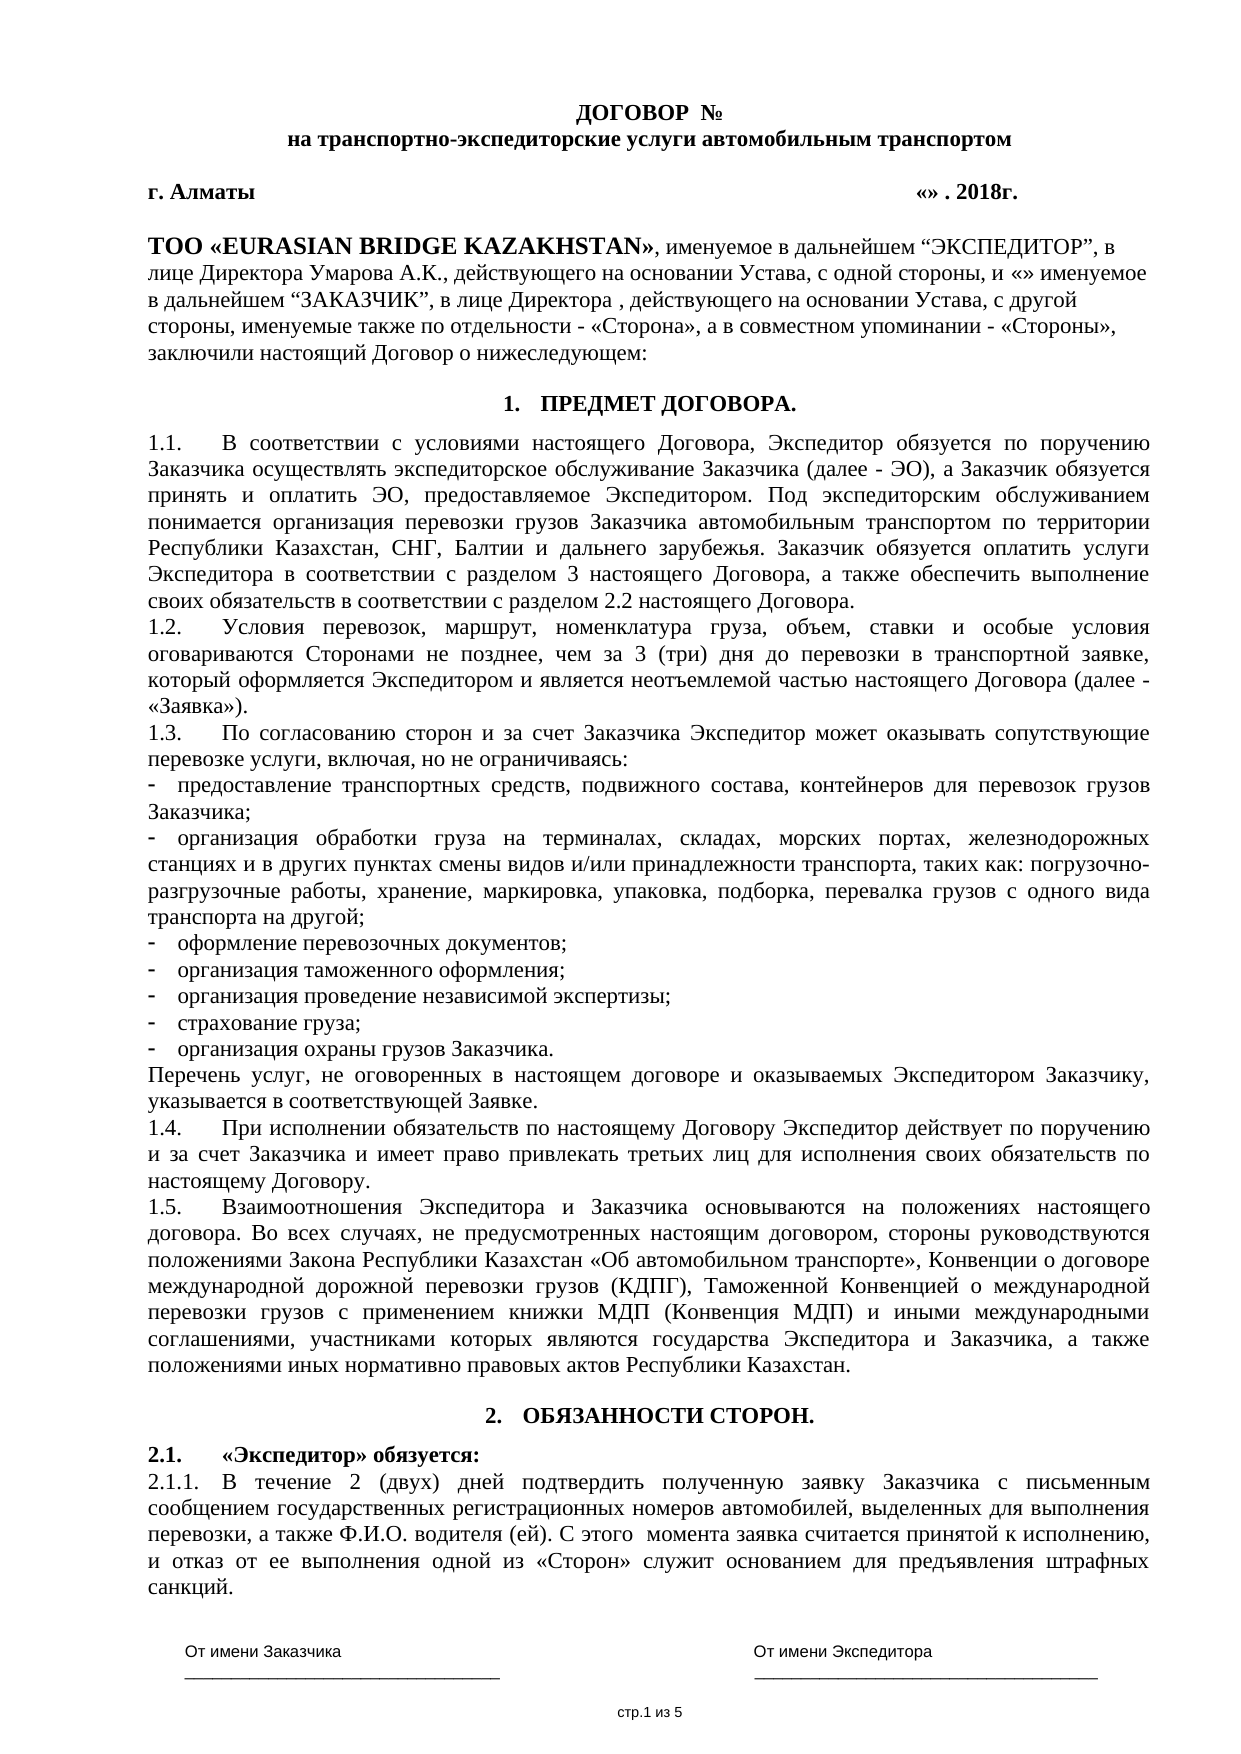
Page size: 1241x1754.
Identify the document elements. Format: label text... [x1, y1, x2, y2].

list оформление перевозочных документов; [148, 929, 1152, 956]
list Условия перевозок, маршрут, номенклатура груза, объем, ставки и особые условия оговариваются Сторонами не позднее, чем за 3 (три) дня до перевозки в транспортной заявке, который оформляется Экспедитором и является неотъемлемой частью настоящего Договора (далее - «Заявка»). [148, 613, 1152, 719]
list «Экспедитор» обязуется: [148, 1441, 1152, 1468]
text ДОГОВОР № [148, 99, 1152, 125]
text г. Алматы «» . 2018г. [148, 178, 1152, 204]
list При исполнении обязательств по настоящему Договору Экспедитор действует по поручению и за счет Заказчика и имеет право привлекать третьих лиц для исполнения своих обязательств по настоящему Договору. [148, 1114, 1152, 1193]
list организация таможенного оформления; [148, 956, 1152, 982]
text на транспортно-экспедиторские услуги автомобильным транспортом [148, 125, 1152, 152]
list организация охраны грузов Заказчика. [148, 1035, 1152, 1061]
list В течение 2 (двух) дней подтвердить полученную заявку Заказчика с письменным сообщением государственных регистрационных номеров автомобилей, выделенных для выполнения перевозки, а также Ф.И.О. водителя (ей). С этого момента заявка считается принятой к исполнению, и отказ от ее выполнения одной из «Сторон» служит основанием для предъявления штрафных санкций. [148, 1468, 1152, 1599]
list ПРЕДМЕТ ДОГОВОРА. [148, 390, 1152, 416]
list организация проведение независимой экспертизы; [148, 982, 1152, 1008]
text Перечень услуг, не оговоренных в настоящем договоре и оказываемых Экспедитором Заказчику, указывается в соответствующей Заявке. [148, 1061, 1152, 1114]
list Взаимоотношения Экспедитора и Заказчика основываются на положениях настоящего договора. Во всех случаях, не предусмотренных настоящим договором, стороны руководствуются положениями Закона Республики Казахстан «Об автомобильном транспорте», Конвенции о договоре международной дорожной перевозки грузов (КДПГ), Таможенной Конвенцией о международной перевозки грузов с применением книжки МДП (Конвенция МДП) и иными международными соглашениями, участниками которых являются государства Экспедитора и Заказчика, а также положениями иных нормативно правовых актов Республики Казахстан. [148, 1193, 1152, 1377]
list страхование груза; [148, 1008, 1152, 1035]
list В соответствии с условиями настоящего Договора, Экспедитор обязуется по поручению Заказчика осуществлять экспедиторское обслуживание Заказчика (далее - ЭО), а Заказчик обязуется принять и оплатить ЭО, предоставляемое Экспедитором. Под экспедиторским обслуживанием понимается организация перевозки грузов Заказчика автомобильным транспортом по территории Республики Казахстан, СНГ, Балтии и дальнего зарубежья. Заказчик обязуется оплатить услуги Экспедитора в соответствии с разделом 3 настоящего Договора, а также обеспечить выполнение своих обязательств в соответствии с разделом 2.2 настоящего Договора. [148, 429, 1152, 613]
list По согласованию сторон и за счет Заказчика Экспедитор может оказывать сопутствующие перевозке услуги, включая, но не ограничиваясь: [148, 719, 1152, 771]
list предоставление транспортных средств, подвижного состава, контейнеров для перевозок грузов Заказчика; [148, 771, 1152, 824]
list организация обработки груза на терминалах, складах, морских портах, железнодорожных станциях и в других пунктах смены видов и/или принадлежности транспорта, таких как: погрузочно-разгрузочные работы, хранение, маркировка, упаковка, подборка, перевалка грузов с одного вида транспорта на другой; [148, 824, 1152, 929]
text ТОО «EURASIAN BRIDGE KAZAKHSTAN», именуемое в дальнейшем “ЭКСПЕДИТОР”, в лице Директора Умарова А.К., действующего на основании Устава, с одной стороны, и «» именуемое в дальнейшем “ЗАКАЗЧИК”, в лице Директора , действующего на основании Устава, с другой стороны, именуемые также по отдельности - «Сторона», а в совместном упоминании - «Стороны», заключили настоящий Договор о нижеследующем: [148, 231, 1152, 365]
list ОБЯЗАННОСТИ СТОРОН. [148, 1402, 1152, 1429]
